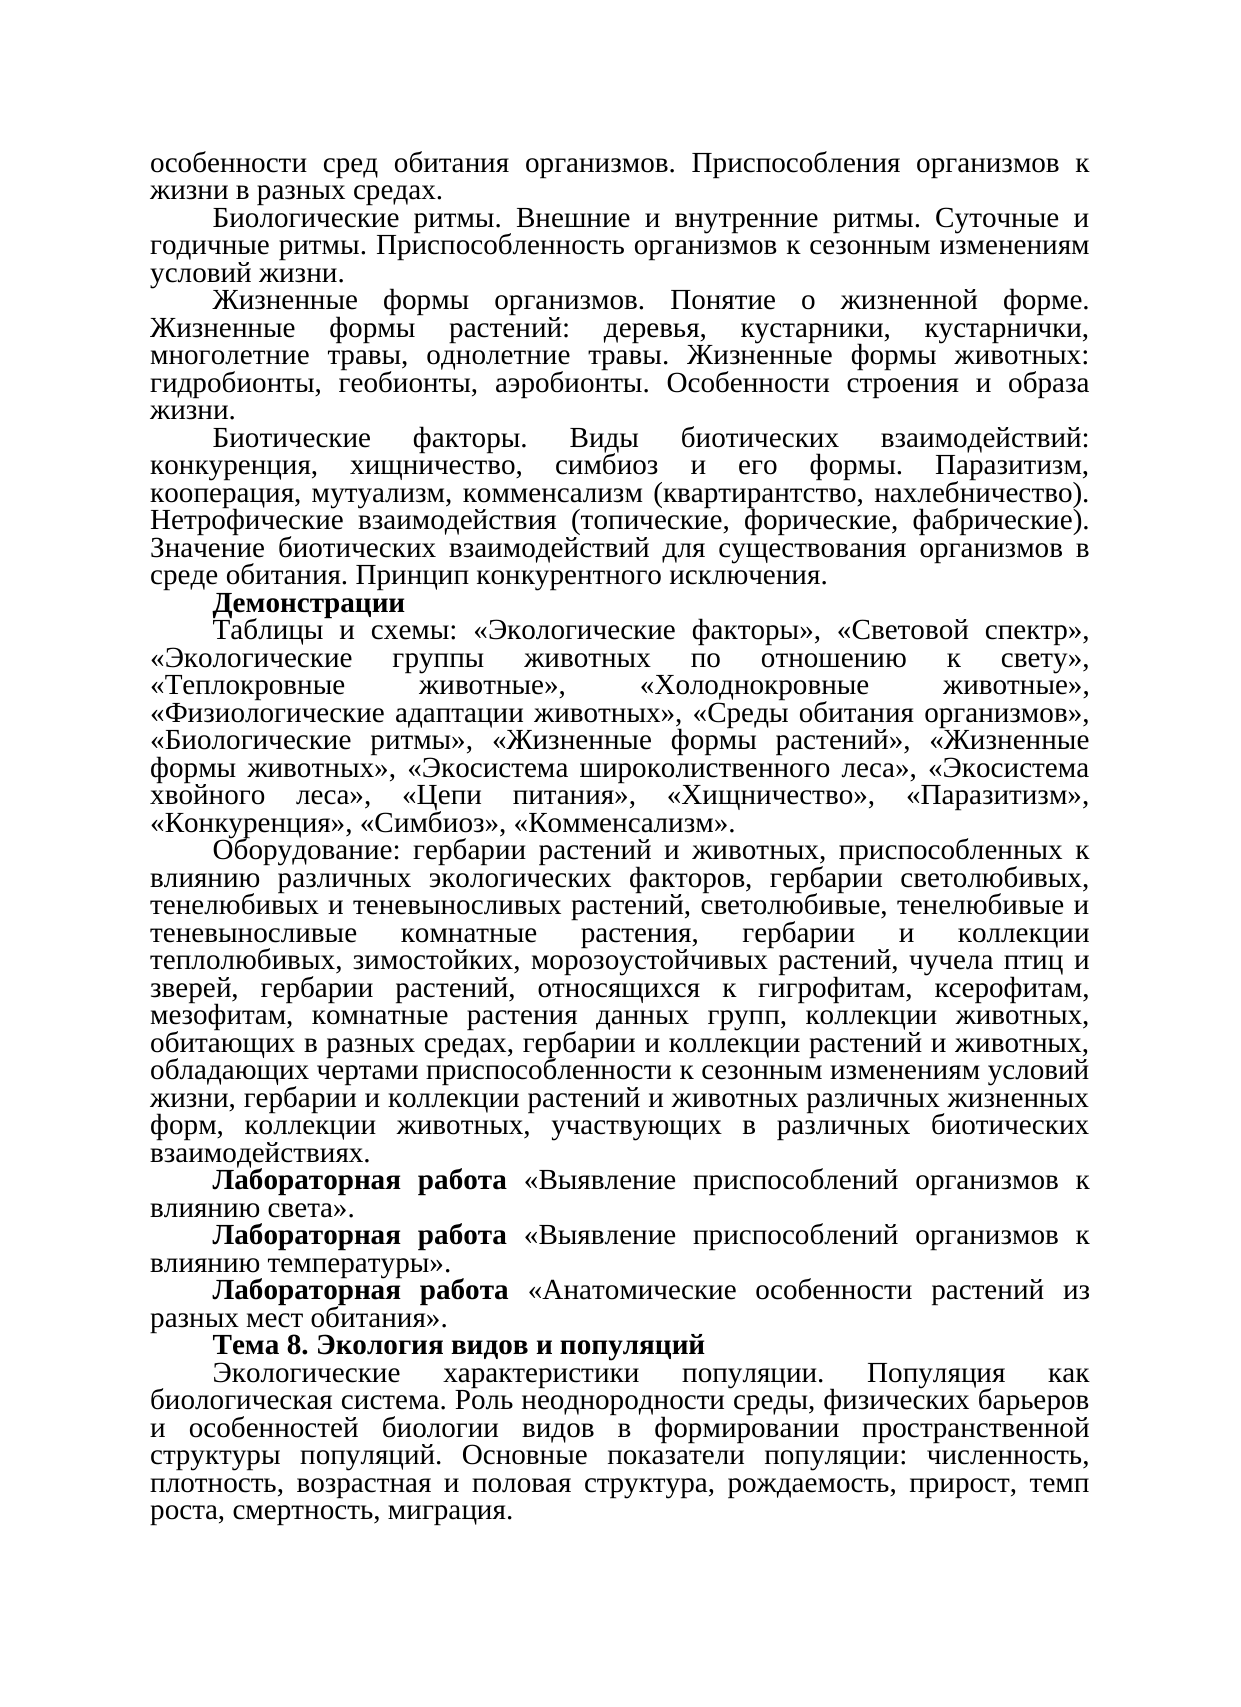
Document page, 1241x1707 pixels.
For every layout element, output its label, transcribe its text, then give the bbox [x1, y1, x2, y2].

text Демонстрации [150, 590, 1090, 617]
text Жизненные формы организмов. Понятие о жизненной форме. Жизненные формы растений: деревья, кустарники, кустарнички, многолетние травы, однолетние травы. Жизненные формы животных: гидробионты, геобионты, аэробионты. Особенности строения и образа жизни. [150, 287, 1090, 425]
text Биотические факторы. Виды биотических взаимодействий: конкуренция, хищничество, симбиоз и его формы. Паразитизм, кооперация, мутуализм, комменсализм (квартирантство, нахлебничество). Нетрофические взаимодействия (топические, форические, фабрические). Значение биотических взаимодействий для существования организмов в среде обитания. Принцип конкурентного исключения. [150, 425, 1090, 590]
text Тема 8. Экология видов и популяций [150, 1332, 1090, 1360]
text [150, 150, 1090, 205]
text Биологические ритмы. Внешние и внутренние ритмы. Суточные и годичные ритмы. Приспособленность организмов к сезонным изменениям условий жизни. [150, 205, 1090, 287]
text Оборудование: гербарии растений и животных, приспособленных к влиянию различных экологических факторов, гербарии светолюбивых, тенелюбивых и теневыносливых растений, светолюбивые, тенелюбивые и теневыносливые комнатные растения, гербарии и коллекции теплолюбивых, зимостойких, морозоустойчивых растений, чучела птиц и зверей, гербарии растений, относящихся к гигрофитам, ксерофитам, мезофитам, комнатные растения данных групп, коллекции животных, обитающих в разных средах, гербарии и коллекции растений и животных, обладающих чертами приспособленности к сезонным изменениям условий жизни, гербарии и коллекции растений и животных различных жизненных форм, коллекции животных, участвующих в различных биотических взаимодействиях. [150, 837, 1090, 1167]
text Лабораторная работа «Выявление приспособлений организмов к влиянию света». [150, 1167, 1090, 1222]
text Таблицы и схемы: «Экологические факторы», «Световой спектр», «Экологические группы животных по отношению к свету», «Теплокровные животные», «Холоднокровные животные», «Физиологические адаптации животных», «Среды обитания организмов», «Биологические ритмы», «Жизненные формы растений», «Жизненные формы животных», «Экосистема широколиственного леса», «Экосистема хвойного леса», «Цепи питания», «Хищничество», «Паразитизм», «Конкуренция», «Симбиоз», «Комменсализм». [150, 617, 1090, 837]
text Экологические характеристики популяции. Популяция как биологическая система. Роль неоднородности среды, физических барьеров и особенностей биологии видов в формировании пространственной структуры популяций. Основные показатели популяции: численность, плотность, возрастная и половая структура, рождаемость, прирост, темп роста, смертность, миграция. [150, 1360, 1090, 1525]
text Лабораторная работа «Анатомические особенности растений из разных мест обитания». [150, 1277, 1090, 1332]
text Лабораторная работа «Выявление приспособлений организмов к влиянию температуры». [150, 1222, 1090, 1277]
